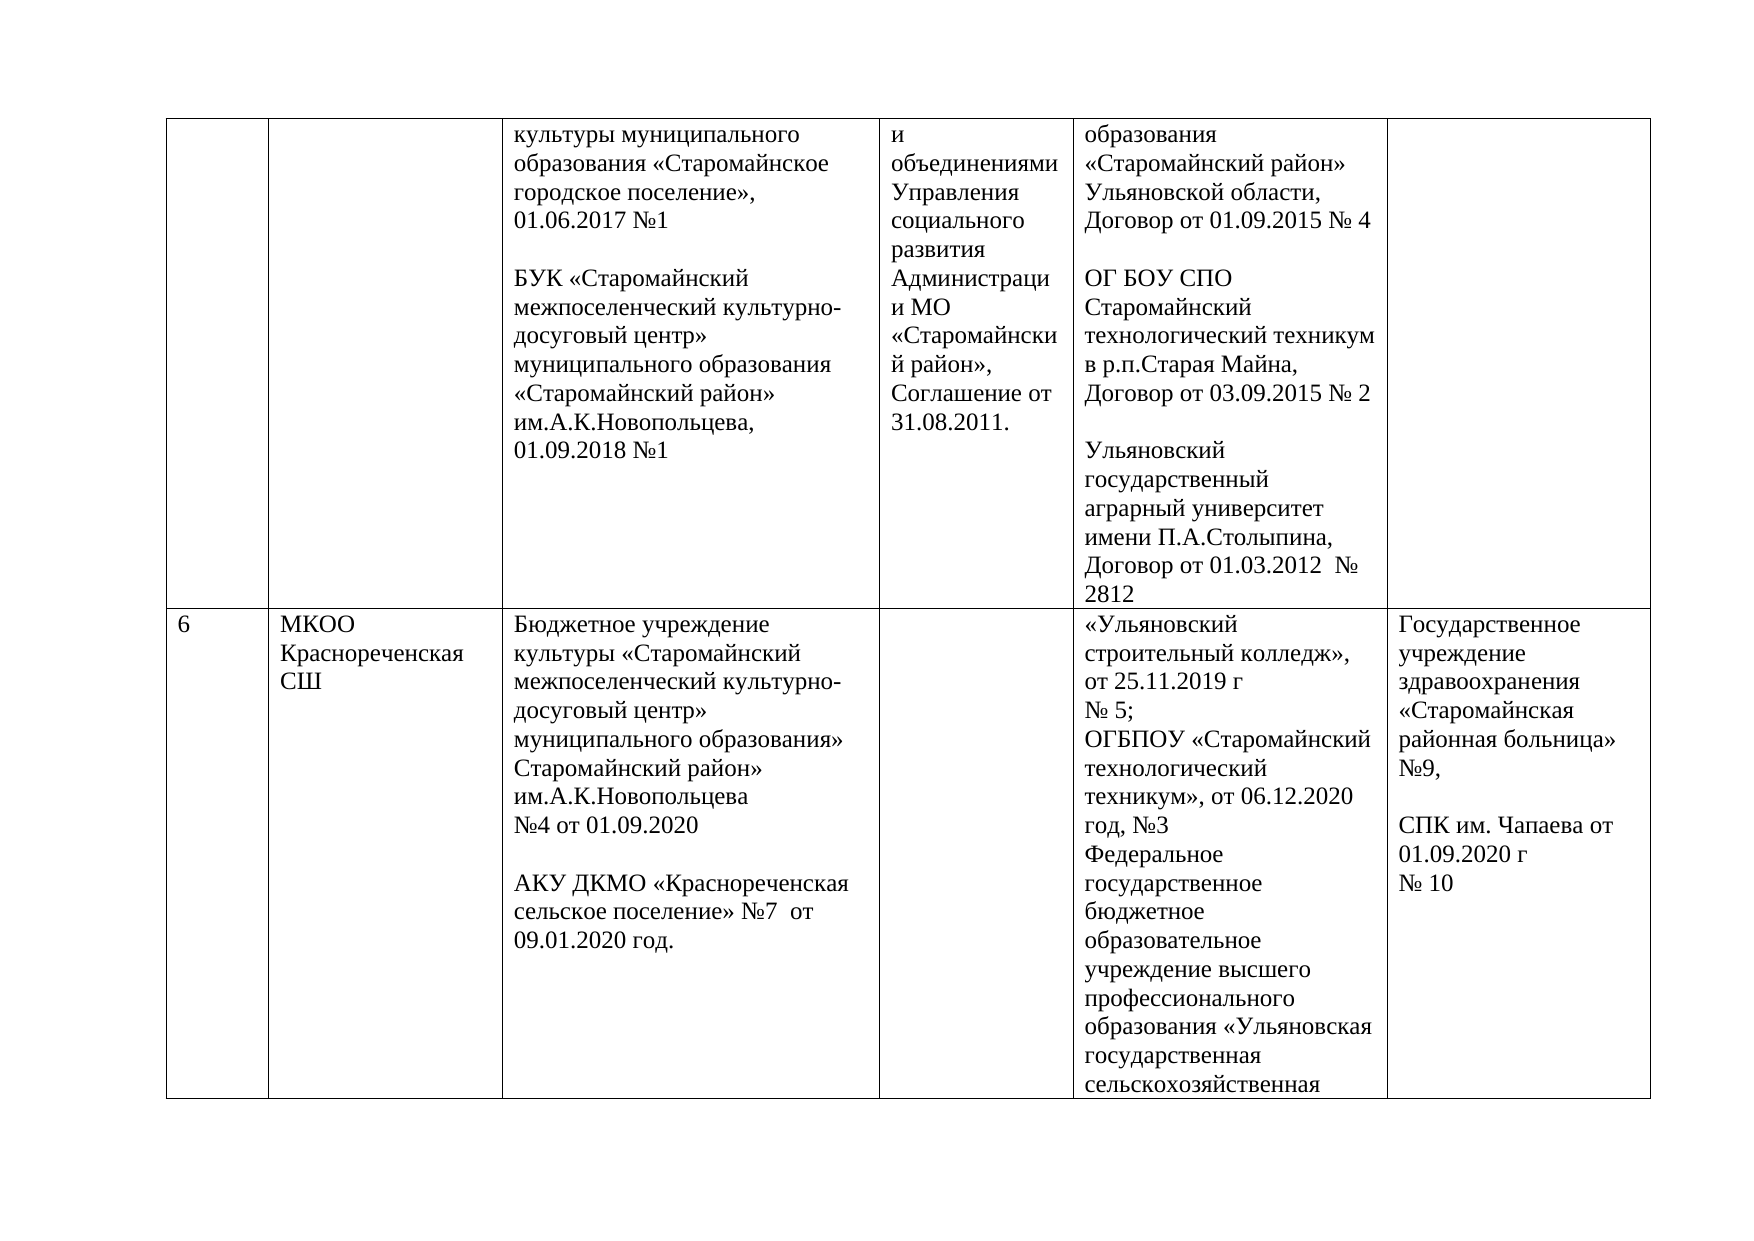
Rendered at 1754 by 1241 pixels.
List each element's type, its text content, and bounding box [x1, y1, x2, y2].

table_cell 5 [167, 119, 268, 608]
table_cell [269, 119, 502, 608]
table_cell [880, 609, 1073, 1098]
table_cell - [1388, 119, 1650, 608]
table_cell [1074, 609, 1387, 1098]
table_cell 6 [167, 609, 268, 1098]
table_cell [269, 609, 502, 1098]
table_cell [880, 119, 1073, 608]
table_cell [503, 609, 879, 1098]
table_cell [503, 119, 879, 608]
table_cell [1074, 119, 1387, 608]
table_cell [1388, 609, 1650, 1098]
